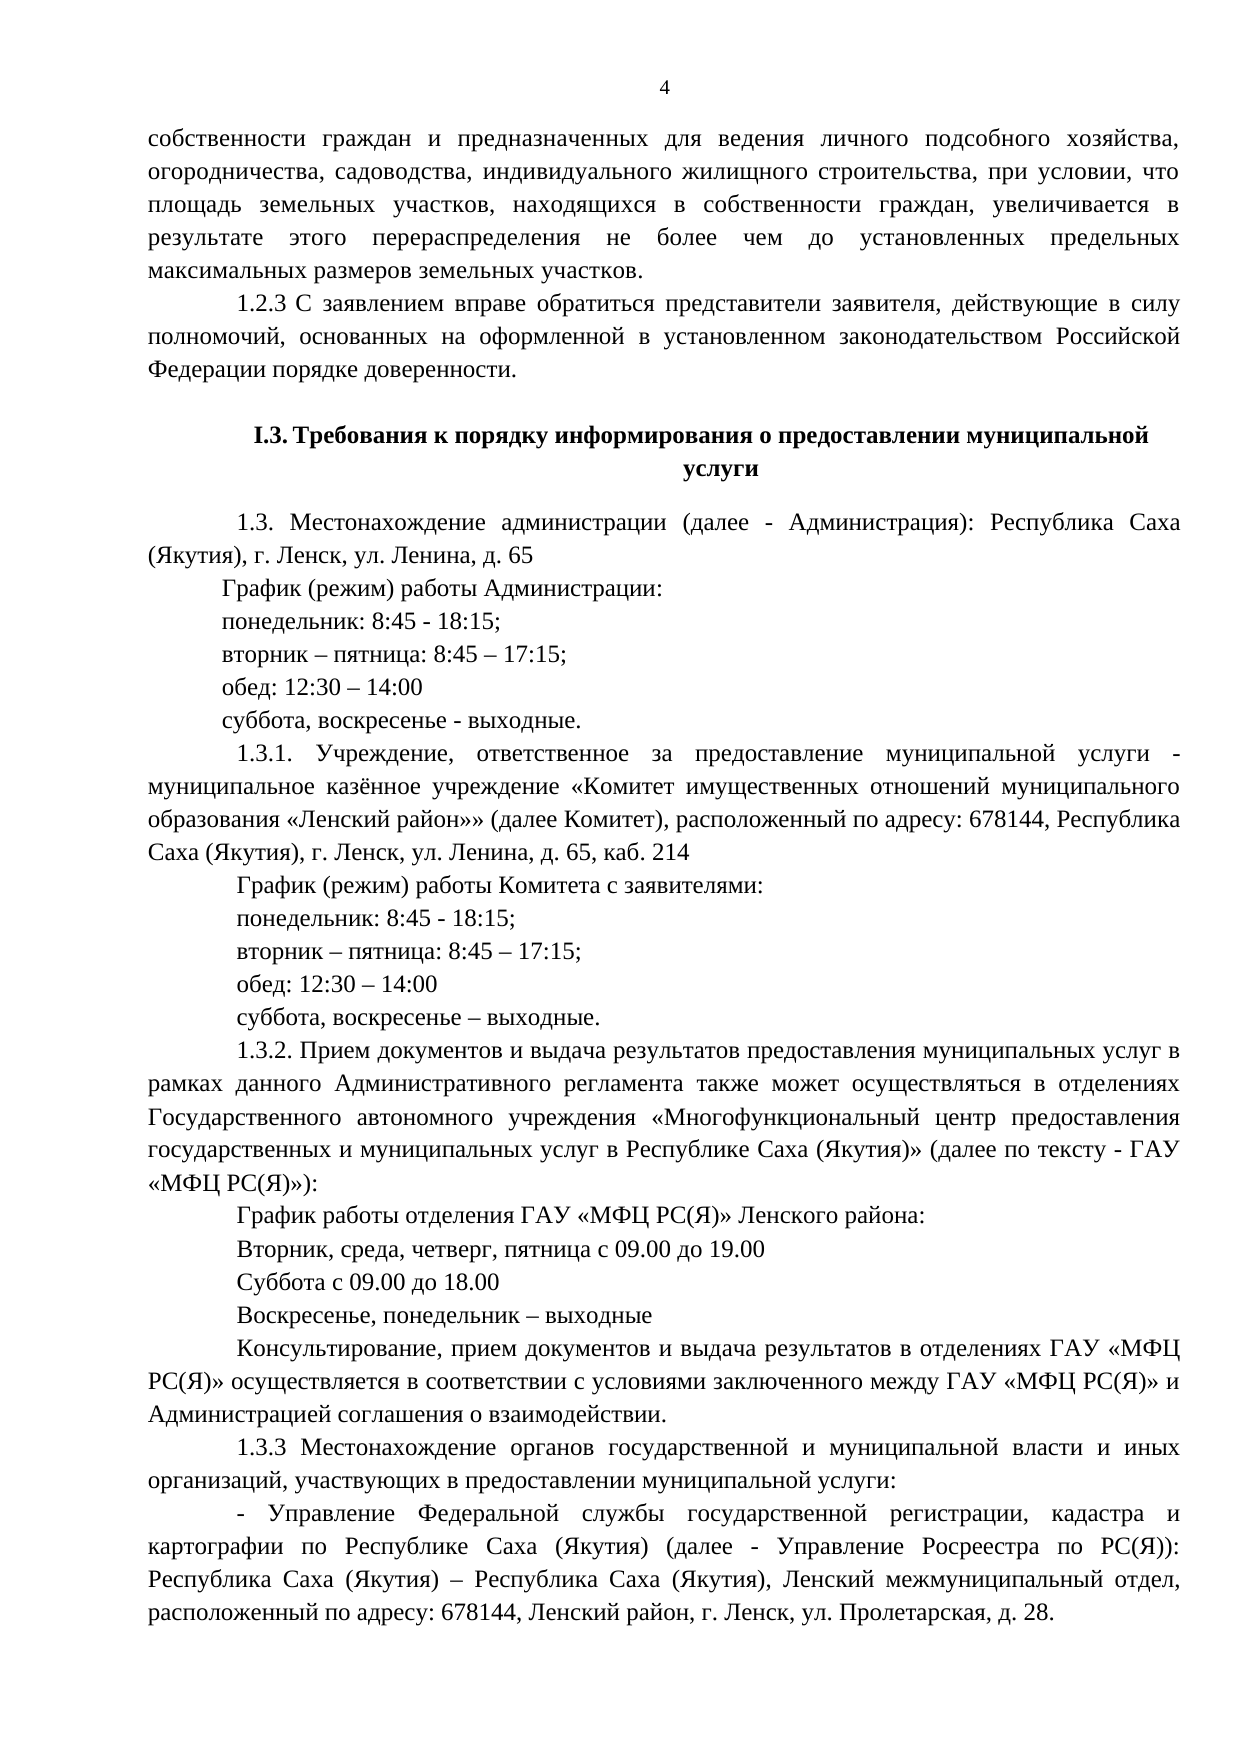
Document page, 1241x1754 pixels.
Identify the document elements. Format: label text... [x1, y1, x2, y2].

text 1.3.2. Прием документов и выдача результатов предоставления муниципальных услуг в рамках данного Административного регламента также может осуществляться в отделениях Государственного автономного учреждения «Многофункциональный центр предоставления государственных и муниципальных услуг в Республике Саха (Якутия)» (далее по тексту - ГАУ «МФЦ РС(Я)»): [148, 1036, 1181, 1196]
text График (режим) работы Администрации: [148, 573, 1181, 602]
text вторник – пятница: 8:45 – 17:15; [148, 936, 1181, 965]
text 1.3.1. Учреждение, ответственное за предоставление муниципальной услуги - муниципальное казённое учреждение «Комитет имущественных отношений муниципального образования «Ленский район»» (далее Комитет), расположенный по адресу: 678144, Республика Саха (Якутия), г. Ленск, ул. Ленина, д. 65, каб. 214 [148, 738, 1181, 866]
text обед: 12:30 – 14:00 [148, 969, 1181, 998]
text понедельник: 8:45 - 18:15; [148, 903, 1181, 932]
text понедельник: 8:45 - 18:15; [148, 606, 1181, 635]
text обед: 12:30 – 14:00 [148, 672, 1181, 701]
text - Управление Федеральной службы государственной регистрации, кадастра и картографии по Республике Саха (Якутия) (далее - Управление Росреестра по РС(Я)): Республика Саха (Якутия) – Республика Саха (Якутия), Ленский межмуниципальный отдел, расположенный по адресу: 678144, Ленский район, г. Ленск, ул. Пролетарская, д. 28. [148, 1498, 1181, 1626]
text вторник – пятница: 8:45 – 17:15; [148, 639, 1181, 668]
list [148, 123, 1181, 284]
text График работы отделения ГАУ «МФЦ РС(Я)» Ленского района: [148, 1201, 1181, 1229]
text суббота, воскресенье – выходные. [148, 1002, 1181, 1031]
text суббота, воскресенье - выходные. [148, 705, 1181, 734]
text Суббота с 09.00 до 18.00 [148, 1267, 1181, 1295]
text График (режим) работы Комитета с заявителями: [148, 870, 1181, 899]
list С заявлением вправе обратиться представители заявителя, действующие в силу полномочий, основанных на оформленной в установленном законодательством Российской Федерации порядке доверенности. [148, 288, 1181, 383]
text 1.3. Местонахождение администрации (далее - Администрация): Республика Саха (Якутия), г. Ленск, ул. Ленина, д. 65 [148, 507, 1181, 569]
text 1.3.3 Местонахождение органов государственной и муниципальной власти и иных организаций, участвующих в предоставлении муниципальной услуги: [148, 1432, 1181, 1493]
list Требования к порядку информирования о предоставлении муниципальной услуги [222, 420, 1181, 482]
text Воскресенье, понедельник – выходные [148, 1300, 1181, 1328]
text Вторник, среда, четверг, пятница с 09.00 до 19.00 [148, 1234, 1181, 1262]
text Консультирование, прием документов и выдача результатов в отделениях ГАУ «МФЦ РС(Я)» осуществляется в соответствии с условиями заключенного между ГАУ «МФЦ РС(Я)» и Администрацией соглашения о взаимодействии. [148, 1333, 1181, 1427]
